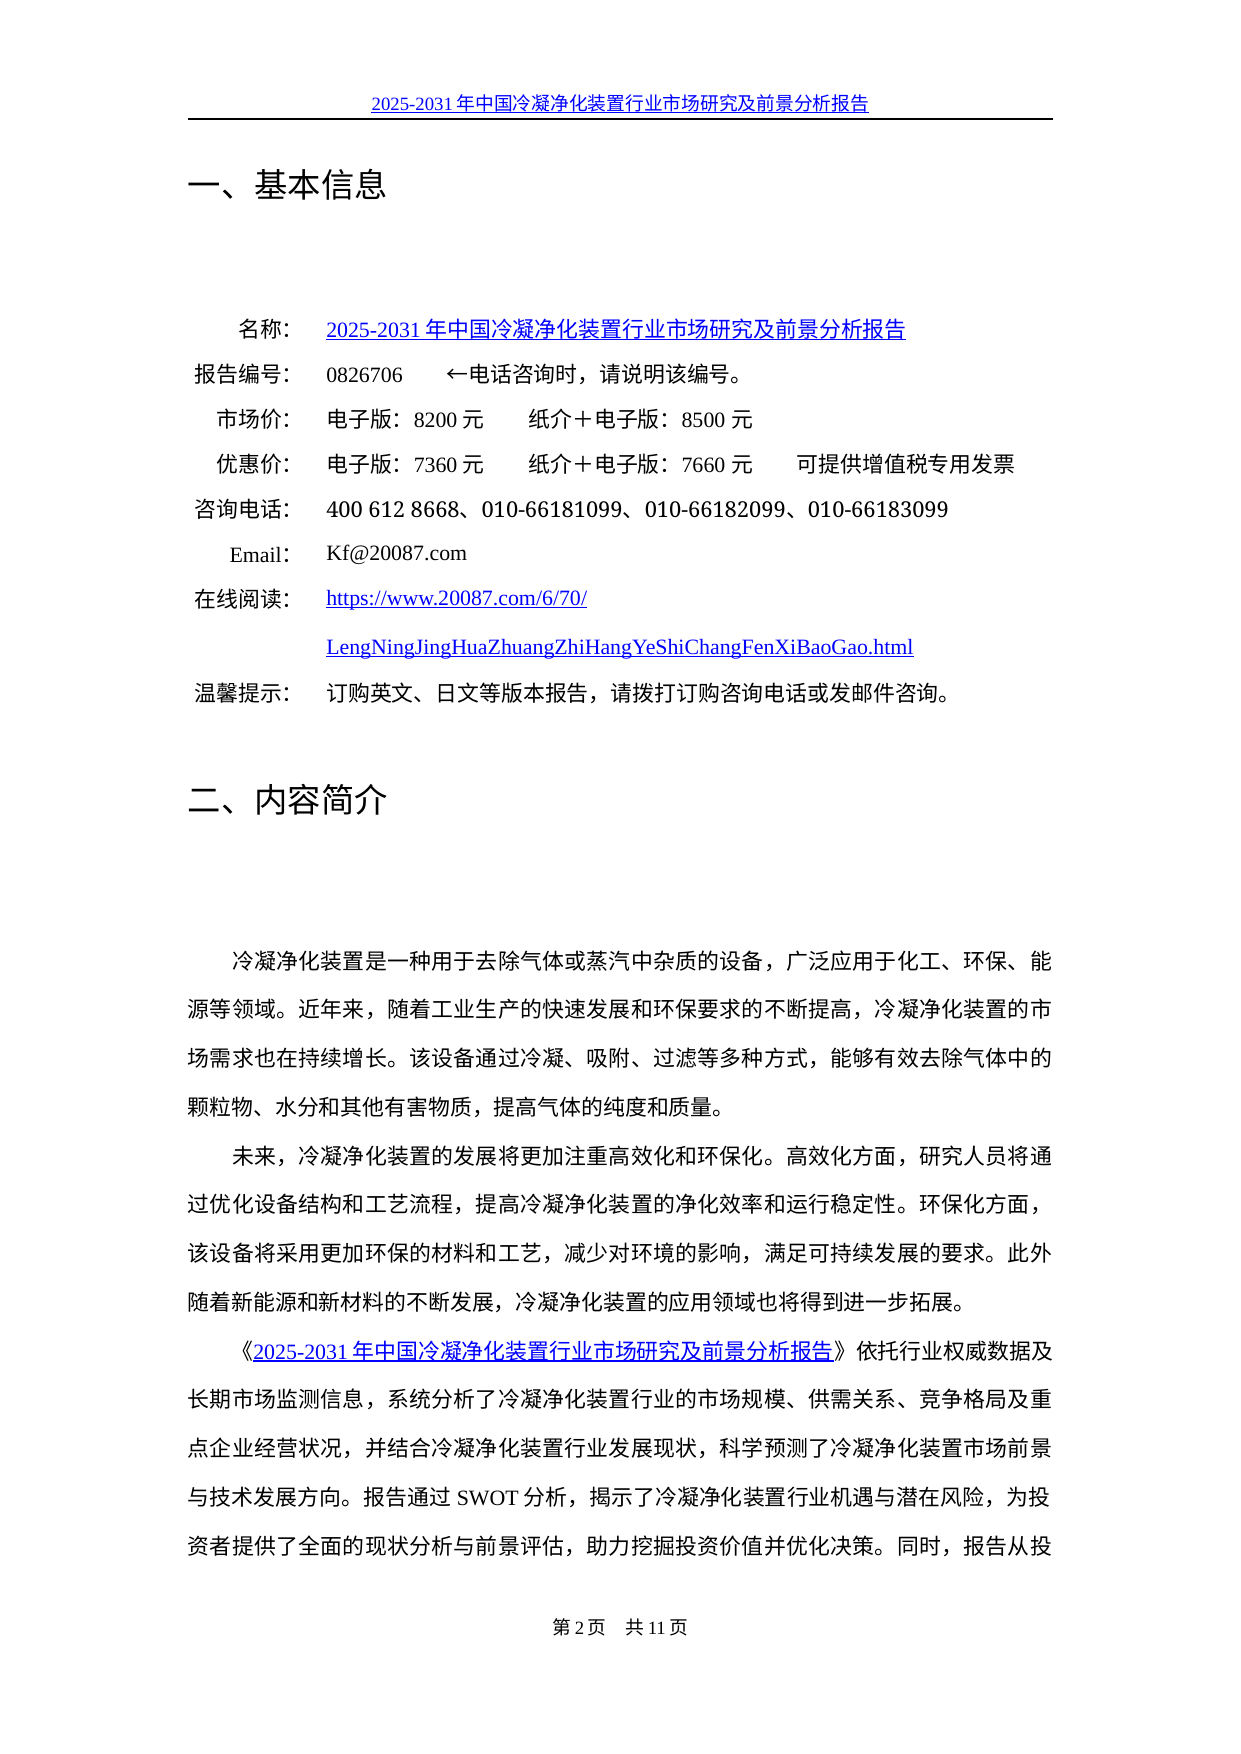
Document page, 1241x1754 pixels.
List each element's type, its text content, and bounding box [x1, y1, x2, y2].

table_cell 电子版：8200 元 纸介＋电子版：8500 元 [315, 402, 1073, 447]
table_cell 在线阅读： [167, 582, 315, 675]
table_cell 优惠价： [167, 447, 315, 492]
title 一、基本信息 [187, 150, 1053, 215]
table_cell 咨询电话： [167, 492, 315, 537]
table_cell 温馨提示： [167, 675, 315, 720]
table_cell 报告编号： [167, 357, 315, 402]
table_cell Email： [167, 537, 315, 582]
table_cell 市场价： [167, 402, 315, 447]
table_cell 0826706 ←电话咨询时，请说明该编号。 [315, 357, 1073, 402]
table_cell 订购英文、日文等版本报告，请拨打订购咨询电话或发邮件咨询。 [315, 675, 1073, 720]
table_cell 400 612 8668、010-66181099、010-66182099、010-66183099 [315, 492, 1073, 537]
title 二、内容简介 [187, 766, 1053, 831]
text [187, 943, 1053, 1561]
table_header 名称： [167, 312, 315, 357]
table_cell Kf@20087.com [315, 537, 1073, 582]
table_header 2025-2031年中国冷凝净化装置行业市场研究及前景分析报告 [315, 312, 1073, 357]
table_cell 电子版：7360 元 纸介＋电子版：7660 元 可提供增值税专用发票 [315, 447, 1073, 492]
table_cell [315, 582, 1073, 675]
